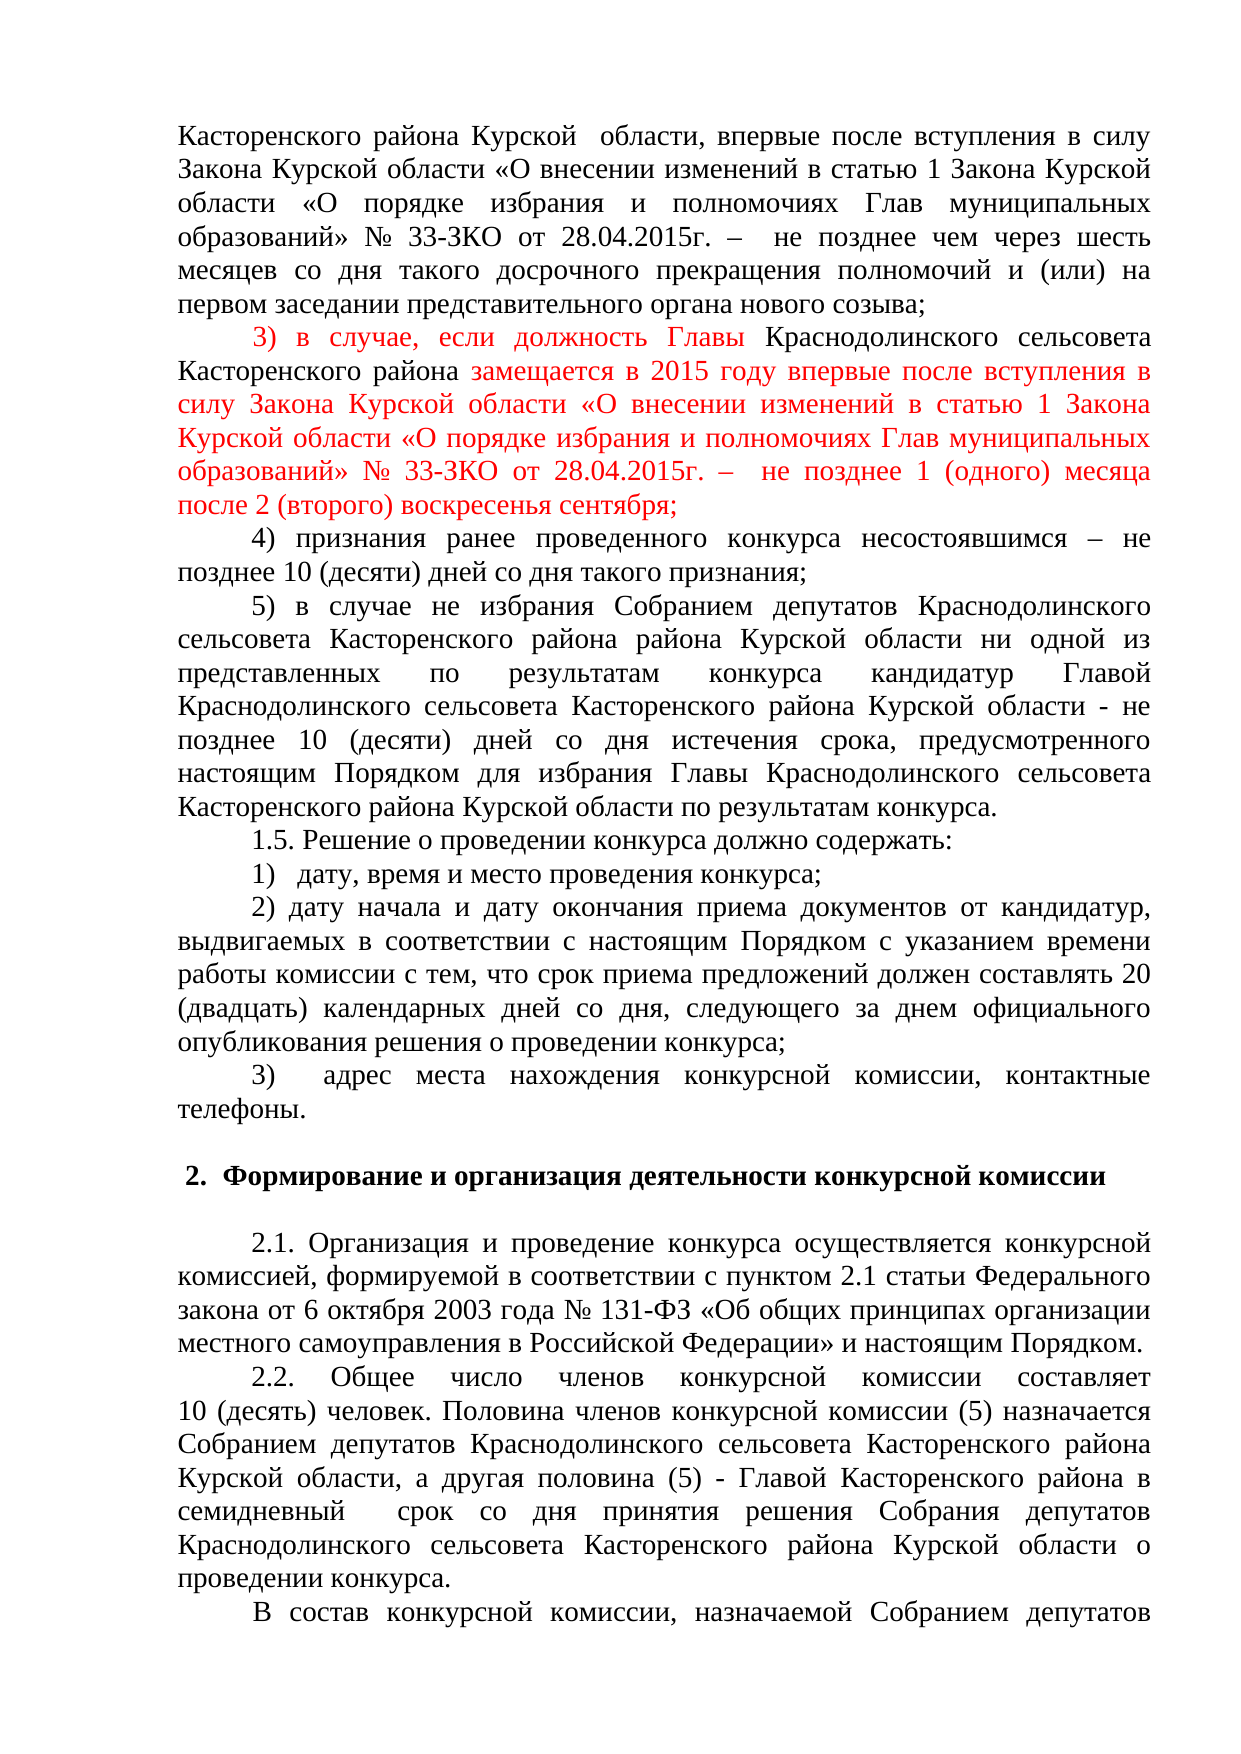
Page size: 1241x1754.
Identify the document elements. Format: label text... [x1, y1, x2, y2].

text 5) в случае не избрания Собранием депутатов Краснодолинского сельсовета Касторенского района района Курской области ни одной из представленных по результатам конкурса кандидатур Главой Краснодолинского сельсовета Касторенского района Курской области - не позднее 10 (десяти) дней со дня истечения срока, предусмотренного настоящим Порядком для избрания Главы Краснодолинского сельсовета Касторенского района Курской области по результатам конкурса. [177, 588, 1152, 822]
text 2) дату начала и дату окончания приема документов от кандидатур, выдвигаемых в соответствии с настоящим Порядком с указанием времени работы комиссии с тем, что срок приема предложений должен составлять 20 (двадцать) календарных дней со дня, следующего за днем официального опубликования решения о проведении конкурса; [177, 889, 1152, 1057]
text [177, 118, 1152, 319]
list Формирование и организация деятельности конкурсной комиссии [140, 1158, 1152, 1191]
text 1.5. Решение о проведении конкурса должно содержать: [177, 822, 1152, 856]
text 1) дату, время и место проведения конкурса; [177, 856, 1152, 889]
text 3) адрес места нахождения конкурсной комиссии, контактные телефоны. [177, 1057, 1152, 1124]
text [177, 1594, 1152, 1627]
text 3) в случае, если должность Главы Краснодолинского сельсовета Касторенского района замещается в 2015 году впервые после вступления в силу Закона Курской области «О внесении изменений в статью 1 Закона Курской области «О порядке избрания и полномочиях Глав муниципальных образований» № 33-ЗКО от 28.04.2015г. – не позднее 1 (одного) месяца после 2 (второго) воскресенья сентября; [177, 319, 1152, 521]
text 4) признания ранее проведенного конкурса несостоявшимся – не позднее 10 (десяти) дней со дня такого признания; [177, 521, 1152, 588]
text 2.2. Общее число членов конкурсной комиссии составляет 10 (десять) человек. Половина членов конкурсной комиссии (5) назначается Собранием депутатов Краснодолинского сельсовета Касторенского района Курской области, а другая половина (5) - Главой Касторенского района в семидневный срок со дня принятия решения Собрания депутатов Краснодолинского сельсовета Касторенского района Курской области о проведении конкурса. [177, 1359, 1152, 1594]
text 2.1. Организация и проведение конкурса осуществляется конкурсной комиссией, формируемой в соответствии с пунктом 2.1 статьи Федерального закона от 6 октября 2003 года № 131-ФЗ «Об общих принципах организации местного самоуправления в Российской Федерации» и настоящим Порядком. [177, 1225, 1152, 1359]
